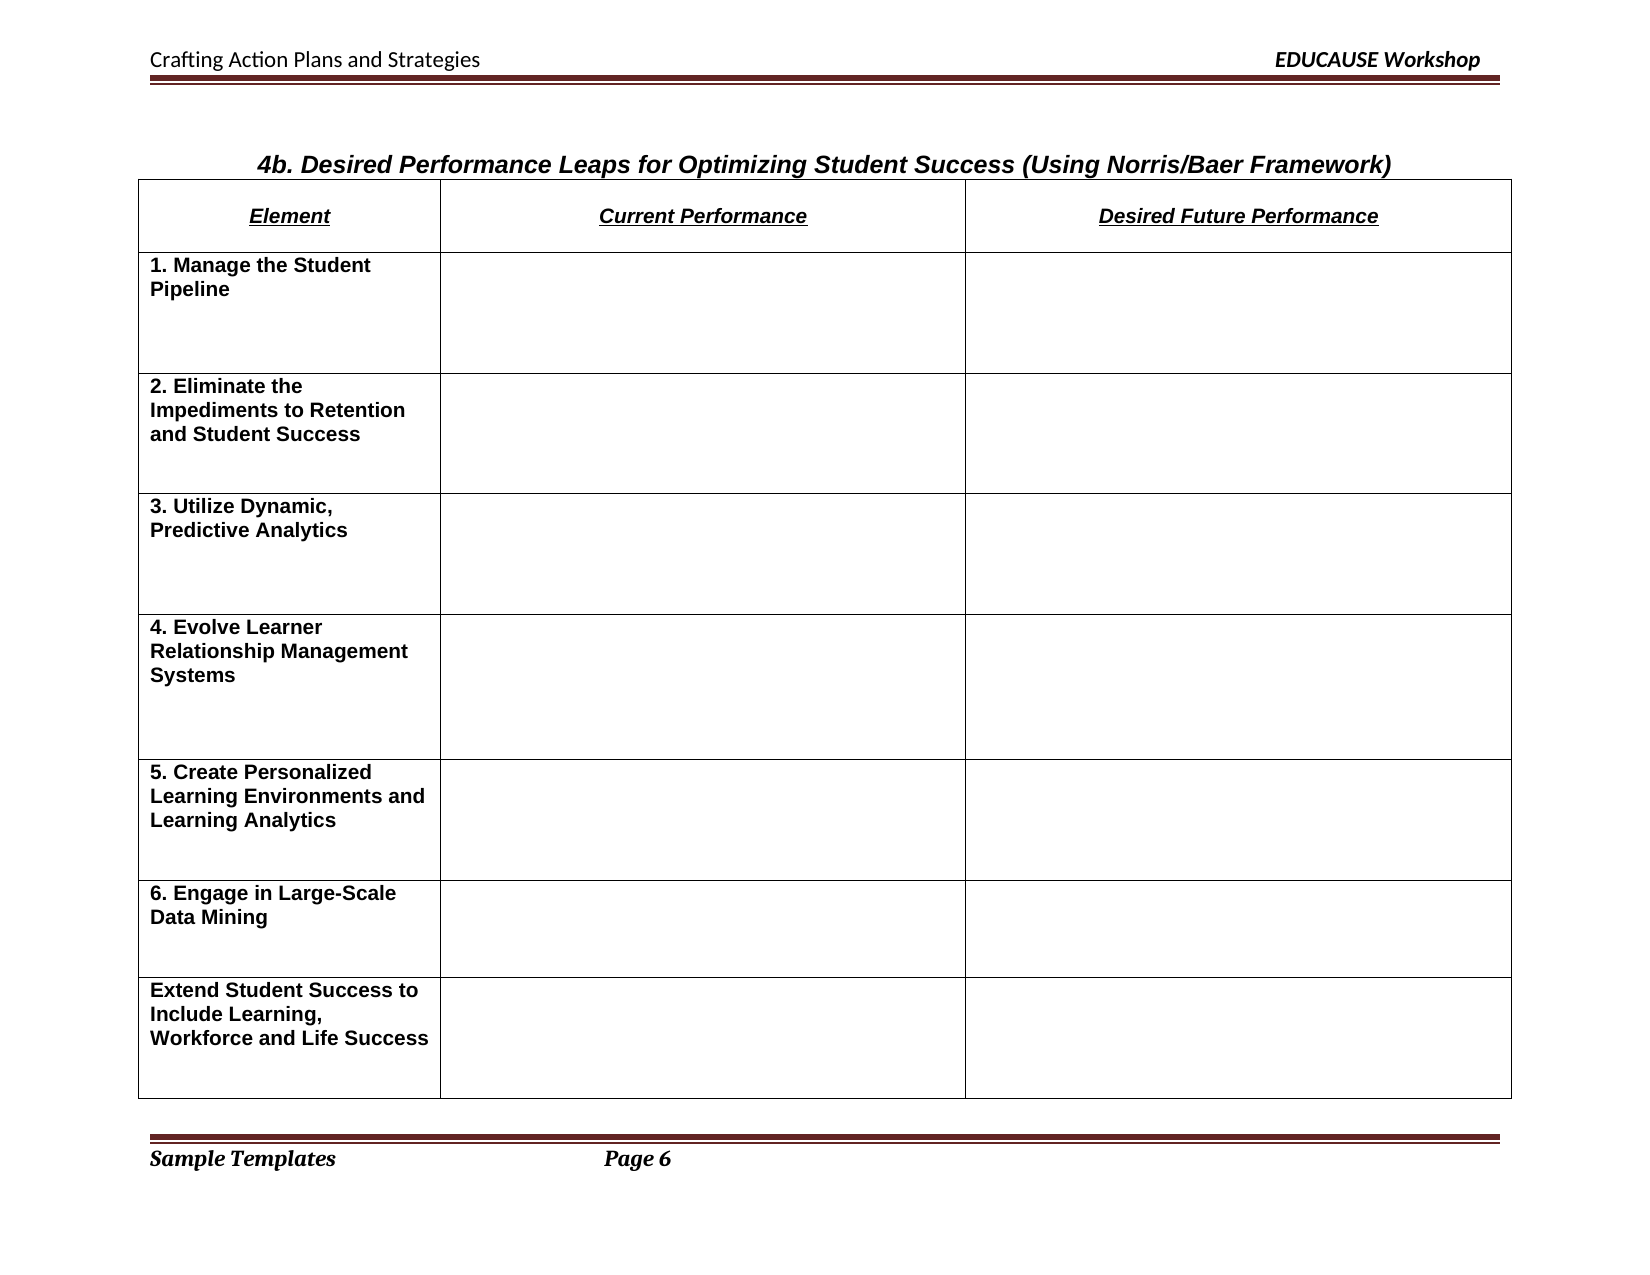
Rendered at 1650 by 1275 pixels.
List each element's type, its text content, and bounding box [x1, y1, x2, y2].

table_cell [441, 978, 965, 1097]
table_cell [966, 978, 1511, 1097]
table_cell 4. Evolve Learner Relationship Management Systems [139, 615, 440, 759]
table_cell 6. Engage in Large-Scale Data Mining [139, 881, 440, 977]
table_cell [966, 374, 1511, 493]
table_cell [441, 374, 965, 493]
table_cell [441, 760, 965, 880]
table_cell [441, 253, 965, 372]
table_cell [966, 881, 1511, 977]
table_cell 3. Utilize Dynamic, Predictive Analytics [139, 494, 440, 614]
table_cell [966, 494, 1511, 614]
table_cell [441, 494, 965, 614]
table_cell [966, 760, 1511, 880]
table_cell [441, 615, 965, 759]
table_cell Extend Student Success to Include Learning, Workforce and Life Success [139, 978, 440, 1097]
table_cell 2. Eliminate the Impediments to Retention and Student Success [139, 374, 440, 493]
table_header Element [139, 180, 440, 252]
table_cell [966, 253, 1511, 372]
table_cell 5. Create Personalized Learning Environments and Learning Analytics [139, 760, 440, 880]
table_cell [966, 615, 1511, 759]
table_cell [441, 881, 965, 977]
table_header Current Performance [441, 180, 965, 252]
table_cell 1. Manage the Student Pipeline [139, 253, 440, 372]
table_header Desired Future Performance [966, 180, 1511, 252]
text 4b. Desired Performance Leaps for Optimizing Student Success (Using Norris/Baer Framework) [150, 150, 1500, 179]
